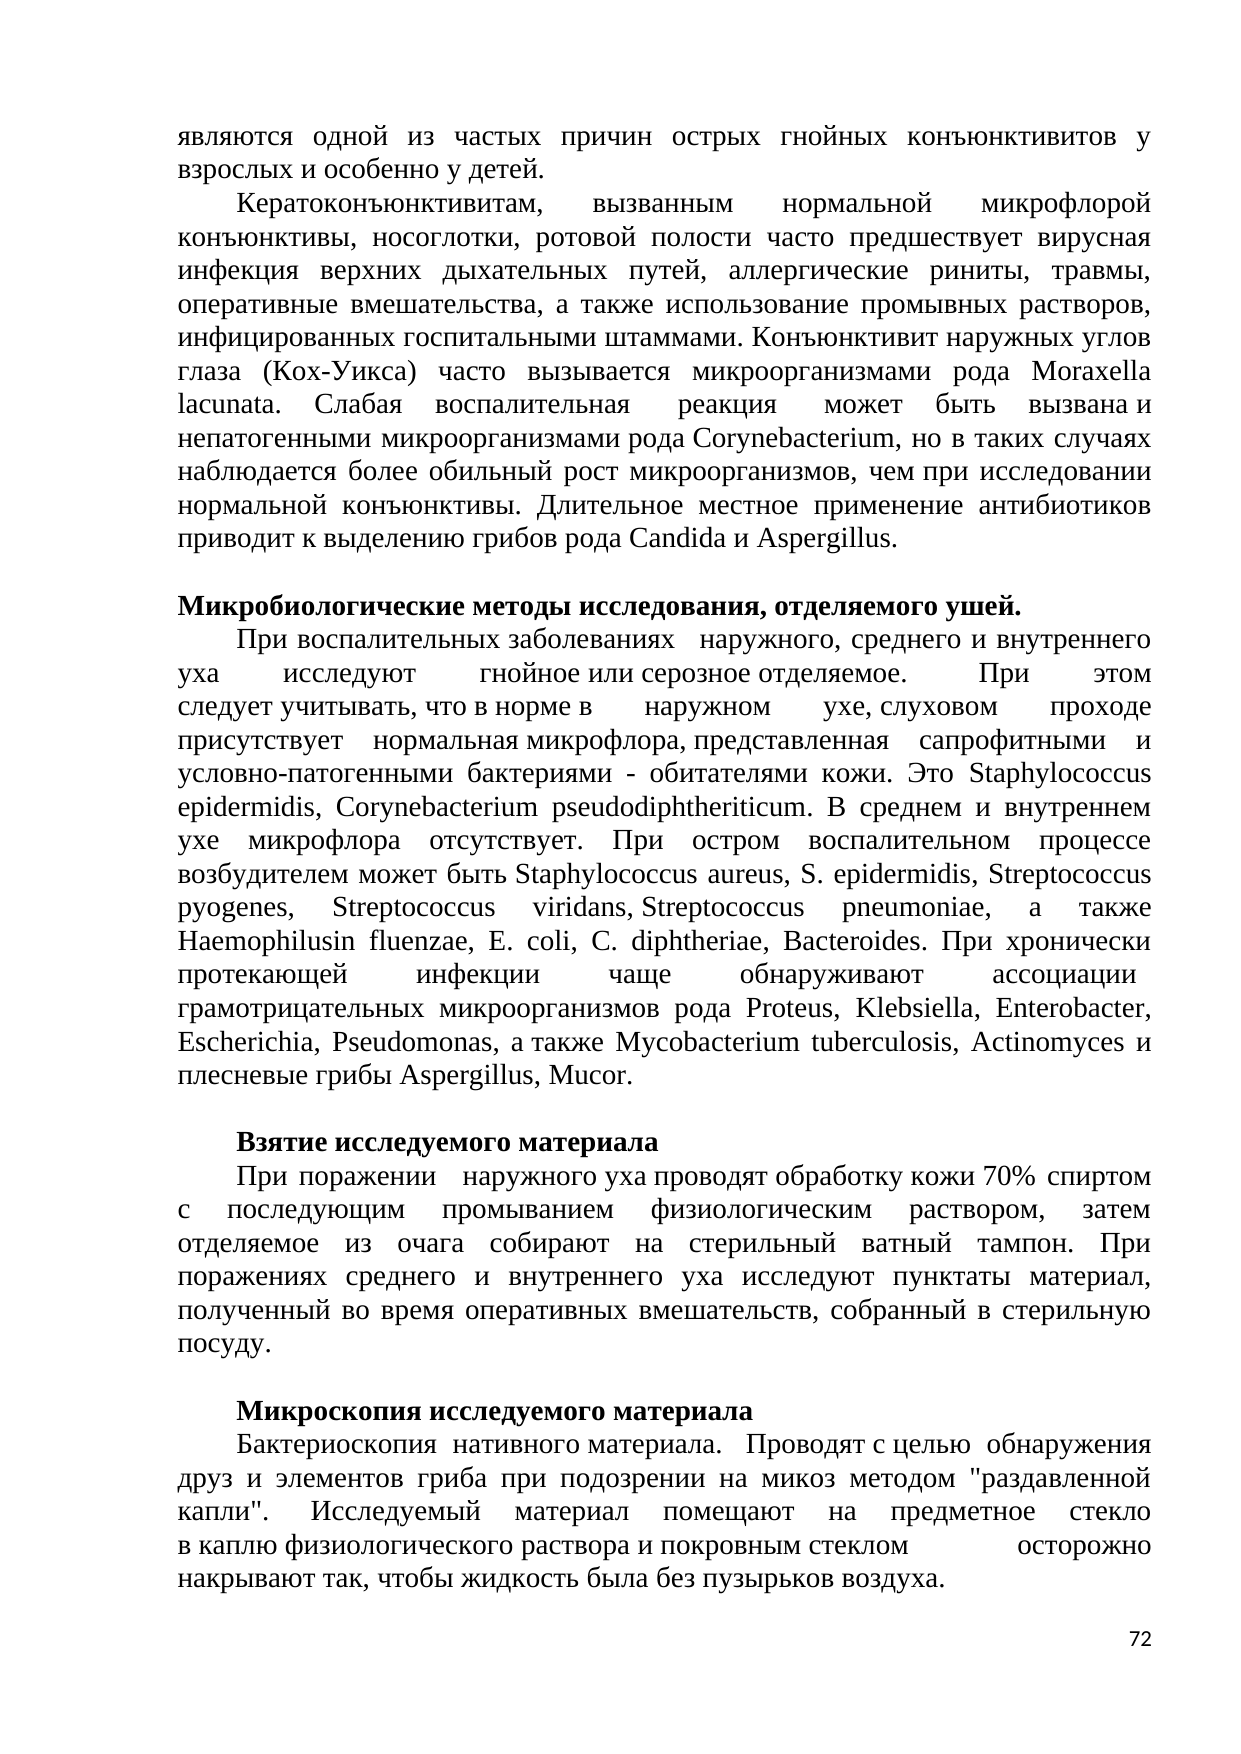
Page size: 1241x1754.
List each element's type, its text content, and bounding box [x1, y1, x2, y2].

text При воспалительных заболеваниях наружного, среднего и внутреннего уха исследуют гнойное или серозное отделяемое. При этом следует учитывать, что в норме в наружном ухе, слуховом проходе присутствует нормальная микрофлора, представленная сапрофитными и условно-патогенными бактериями - обитателями кожи. Это Staphylococcus epidermidis, Corynebacterium pseudodiphtheriticum. В среднем и внутреннем ухе микрофлора отсутствует. При остром воспалительном процессе возбудителем может быть Staphylococcus aureus, S. epidermidis, Streptococcus pyogenes, Streptococcus viridans, Streptococcus pneumoniae, а также Haemophilusin fluenzae, E. coli, C. diphtheriae, Bacteroides. При хронически протекающей инфекции чаще обнаруживают ассоциации грамотрицательных микроорганизмов рода Proteus, Klebsiella, Enterobacter, Escherichia, Pseudomonas, а также Mycobacterium tuberculosis, Actinomyces и плесневые грибы Aspergillus, Mucor. [177, 621, 1152, 1091]
text Микроскопия исследуемого материала [177, 1393, 1152, 1426]
text Взятие исследуемого материала [177, 1124, 1152, 1158]
text Микробиологические методы исследования, отделяемого ушей. [177, 588, 1152, 621]
text Кератоконъюнктивитам, вызванным нормальной микрофлорой конъюнктивы, носоглотки, ротовой полости часто предшествует вирусная инфекция верхних дыхательных путей, аллергические риниты, травмы, оперативные вмешательства, а также использование промывных растворов, инфицированных госпитальными штаммами. Конъюнктивит наружных углов глаза (Кох-Уикса) часто вызывается микроорганизмами рода Moraxella lacunata. Слабая воспалительная реакция может быть вызвана и непатогенными микроорганизмами рода Corynebacterium, но в таких случаях наблюдается более обильный рост микроорганизмов, чем при исследовании нормальной конъюнктивы. Длительное местное применение антибиотиков приводит к выделению грибов рода Candida и Aspergillus. [177, 185, 1152, 554]
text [177, 118, 1152, 185]
text При поражении наружного уха проводят обработку кожи 70% спиртом с последующим промыванием физиологическим раствором, затем отделяемое из очага собирают на стерильный ватный тампон. При поражениях среднего и внутреннего уха исследуют пунктаты материал, полученный во время оперативных вмешательств, собранный в стерильную посуду. [177, 1158, 1152, 1359]
text Бактериоскопия нативного материала. Проводят с целью обнаружения друз и элементов гриба при подозрении на микоз методом "раздавленной капли". Исследуемый материал помещают на предметное стекло в каплю физиологического раствора и покровным стеклом осторожно накрывают так, чтобы жидкость была без пузырьков воздуха. [177, 1426, 1152, 1594]
